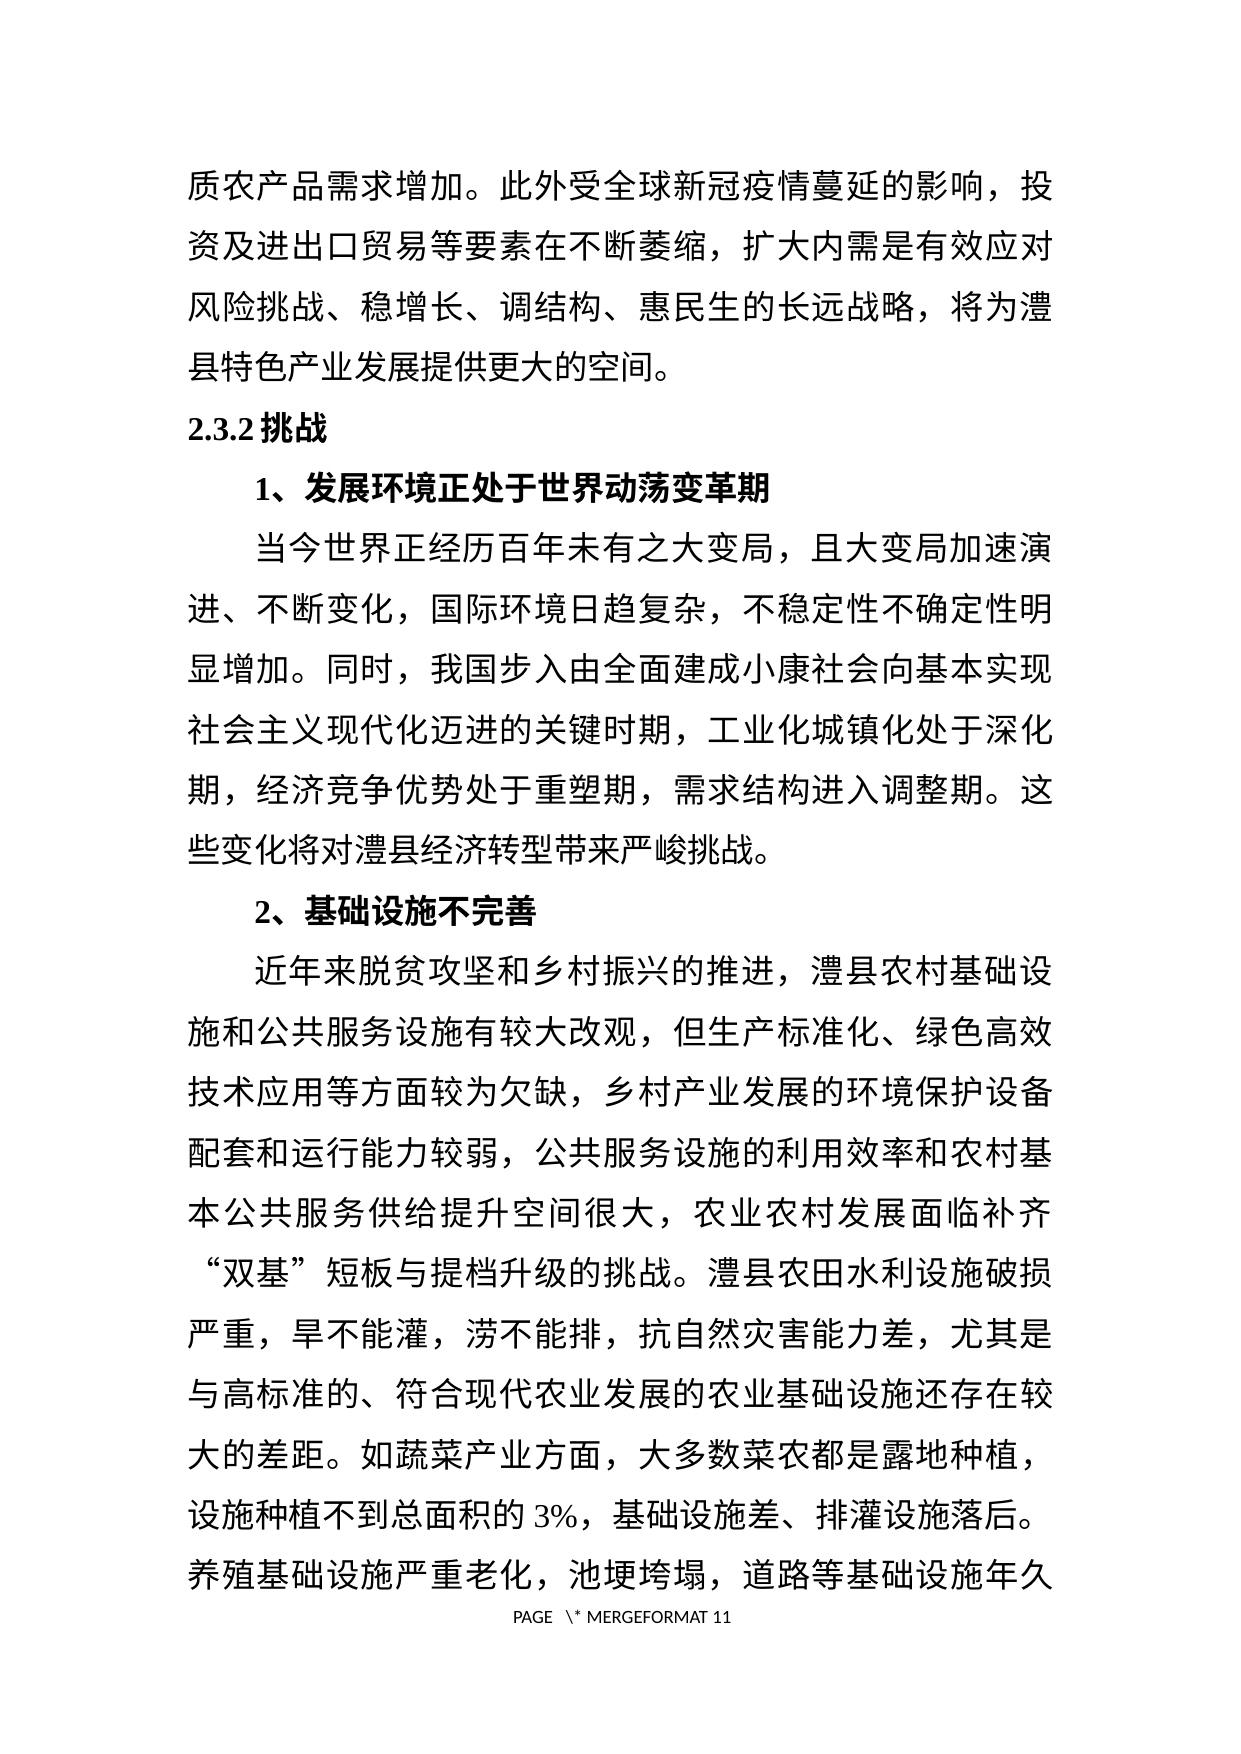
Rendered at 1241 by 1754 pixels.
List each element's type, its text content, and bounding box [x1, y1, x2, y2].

text 2、基础设施不完善 [187, 875, 1053, 935]
text 当今世界正经历百年未有之大变局，且大变局加速演进、不断变化，国际环境日趋复杂，不稳定性不确定性明显增加。同时，我国步入由全面建成小康社会向基本实现社会主义现代化迈进的关键时期，工业化城镇化处于深化期，经济竞争优势处于重塑期，需求结构进入调整期。这些变化将对澧县经济转型带来严峻挑战。 [187, 512, 1053, 875]
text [187, 150, 1053, 392]
text 2.3.2挑战 [187, 392, 1053, 452]
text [187, 935, 1053, 1600]
text 1、发展环境正处于世界动荡变革期 [187, 452, 1053, 512]
